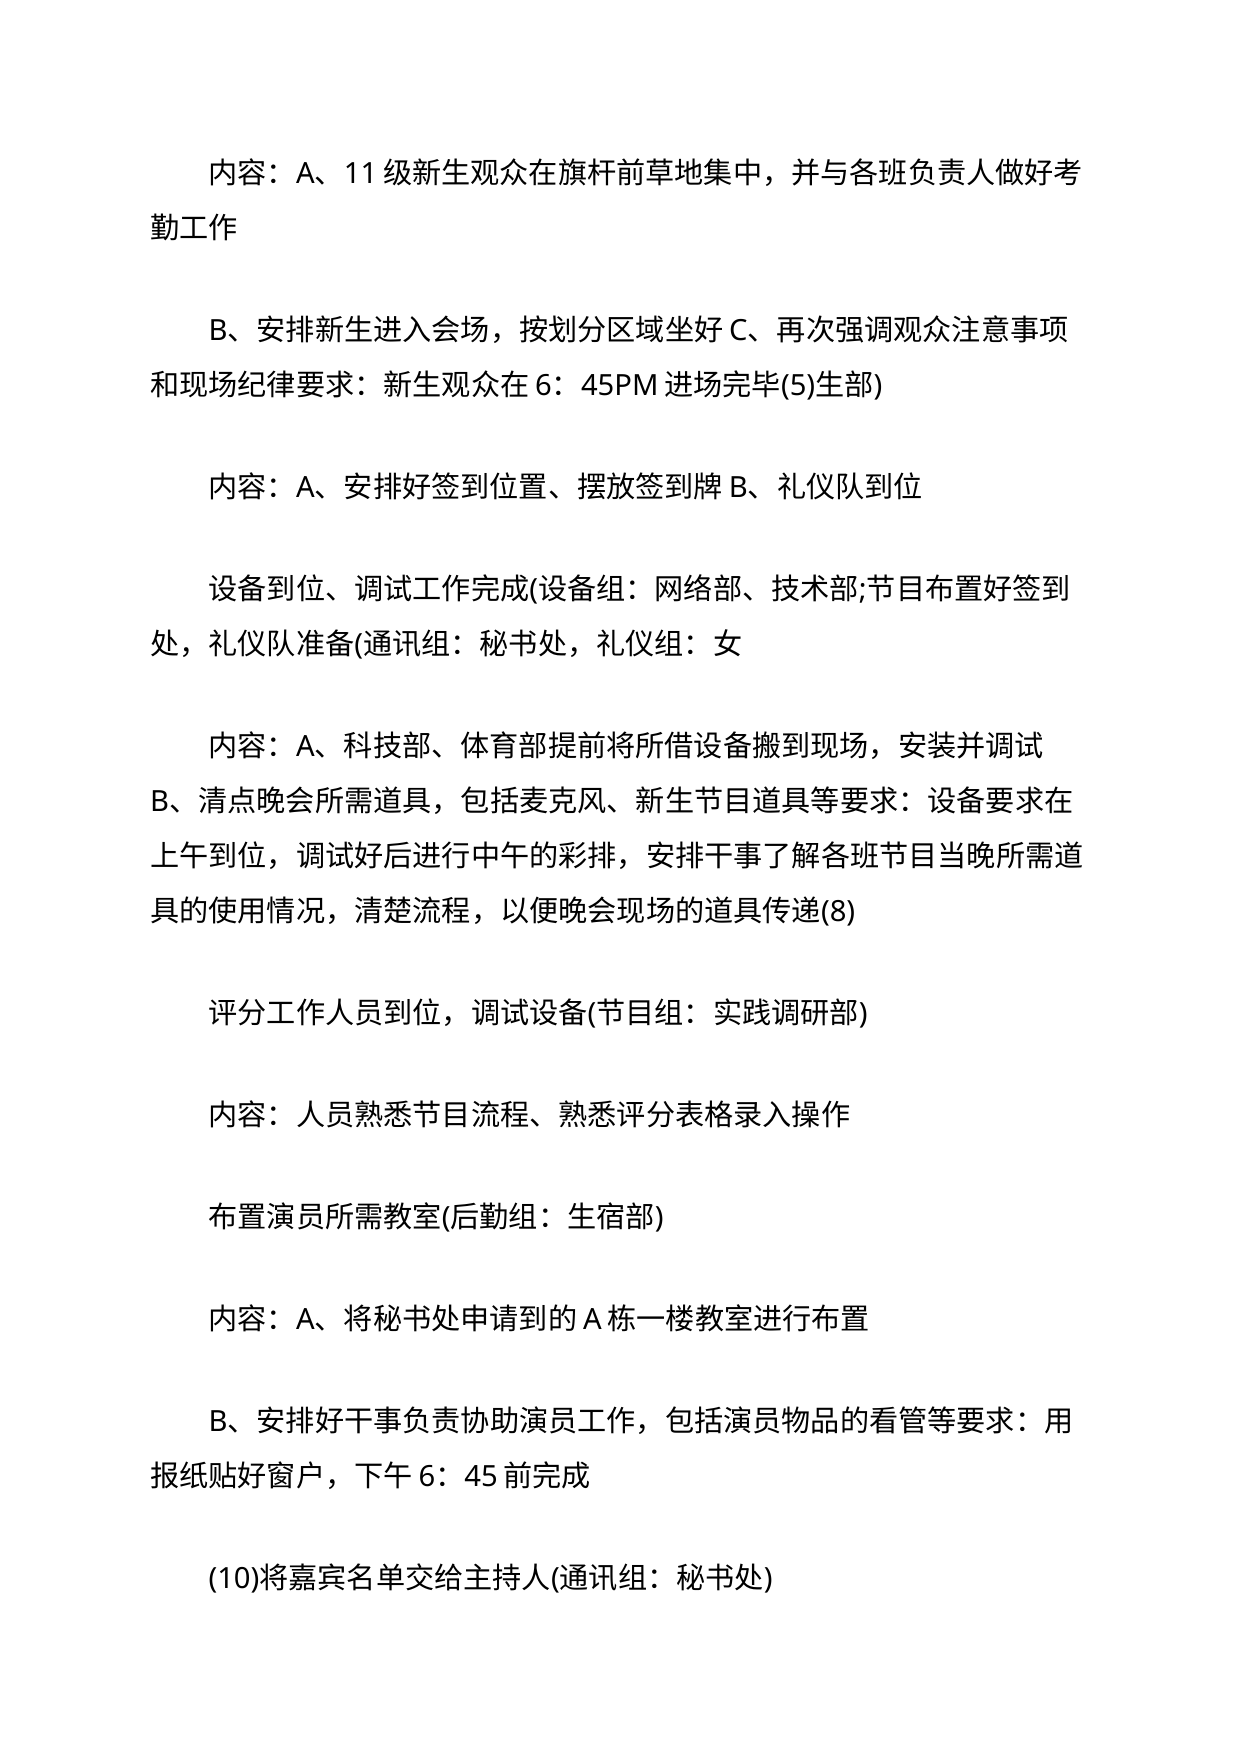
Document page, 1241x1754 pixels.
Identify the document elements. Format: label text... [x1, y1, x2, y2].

text 内容：A、安排好签到位置、摆放签到牌B、礼仪队到位 [150, 464, 1090, 506]
text B、安排好干事负责协助演员工作，包括演员物品的看管等要求：用报纸贴好窗户，下午6：45前完成 [150, 1397, 1090, 1495]
text 内容：A、11级新生观众在旗杆前草地集中，并与各班负责人做好考勤工作 [150, 150, 1090, 247]
text B、安排新生进入会场，按划分区域坐好C、再次强调观众注意事项和现场纪律要求：新生观众在6：45PM进场完毕(5)生部) [150, 307, 1090, 404]
text 内容：A、科技部、体育部提前将所借设备搬到现场，安装并调试B、清点晚会所需道具，包括麦克风、新生节目道具等要求：设备要求在上午到位，调试好后进行中午的彩排，安排干事了解各班节目当晚所需道具的使用情况，清楚流程，以便晚会现场的道具传递(8) [150, 723, 1090, 930]
text 布置演员所需教室(后勤组：生宿部) [150, 1193, 1090, 1236]
text (10)将嘉宾名单交给主持人(通讯组：秘书处) [150, 1554, 1090, 1597]
text 内容：A、将秘书处申请到的A栋一楼教室进行布置 [150, 1295, 1090, 1338]
text 评分工作人员到位，调试设备(节目组：实践调研部) [150, 989, 1090, 1032]
text 内容：人员熟悉节目流程、熟悉评分表格录入操作 [150, 1092, 1090, 1134]
text 设备到位、调试工作完成(设备组：网络部、技术部;节目布置好签到处，礼仪队准备(通讯组：秘书处，礼仪组：女 [150, 566, 1090, 663]
